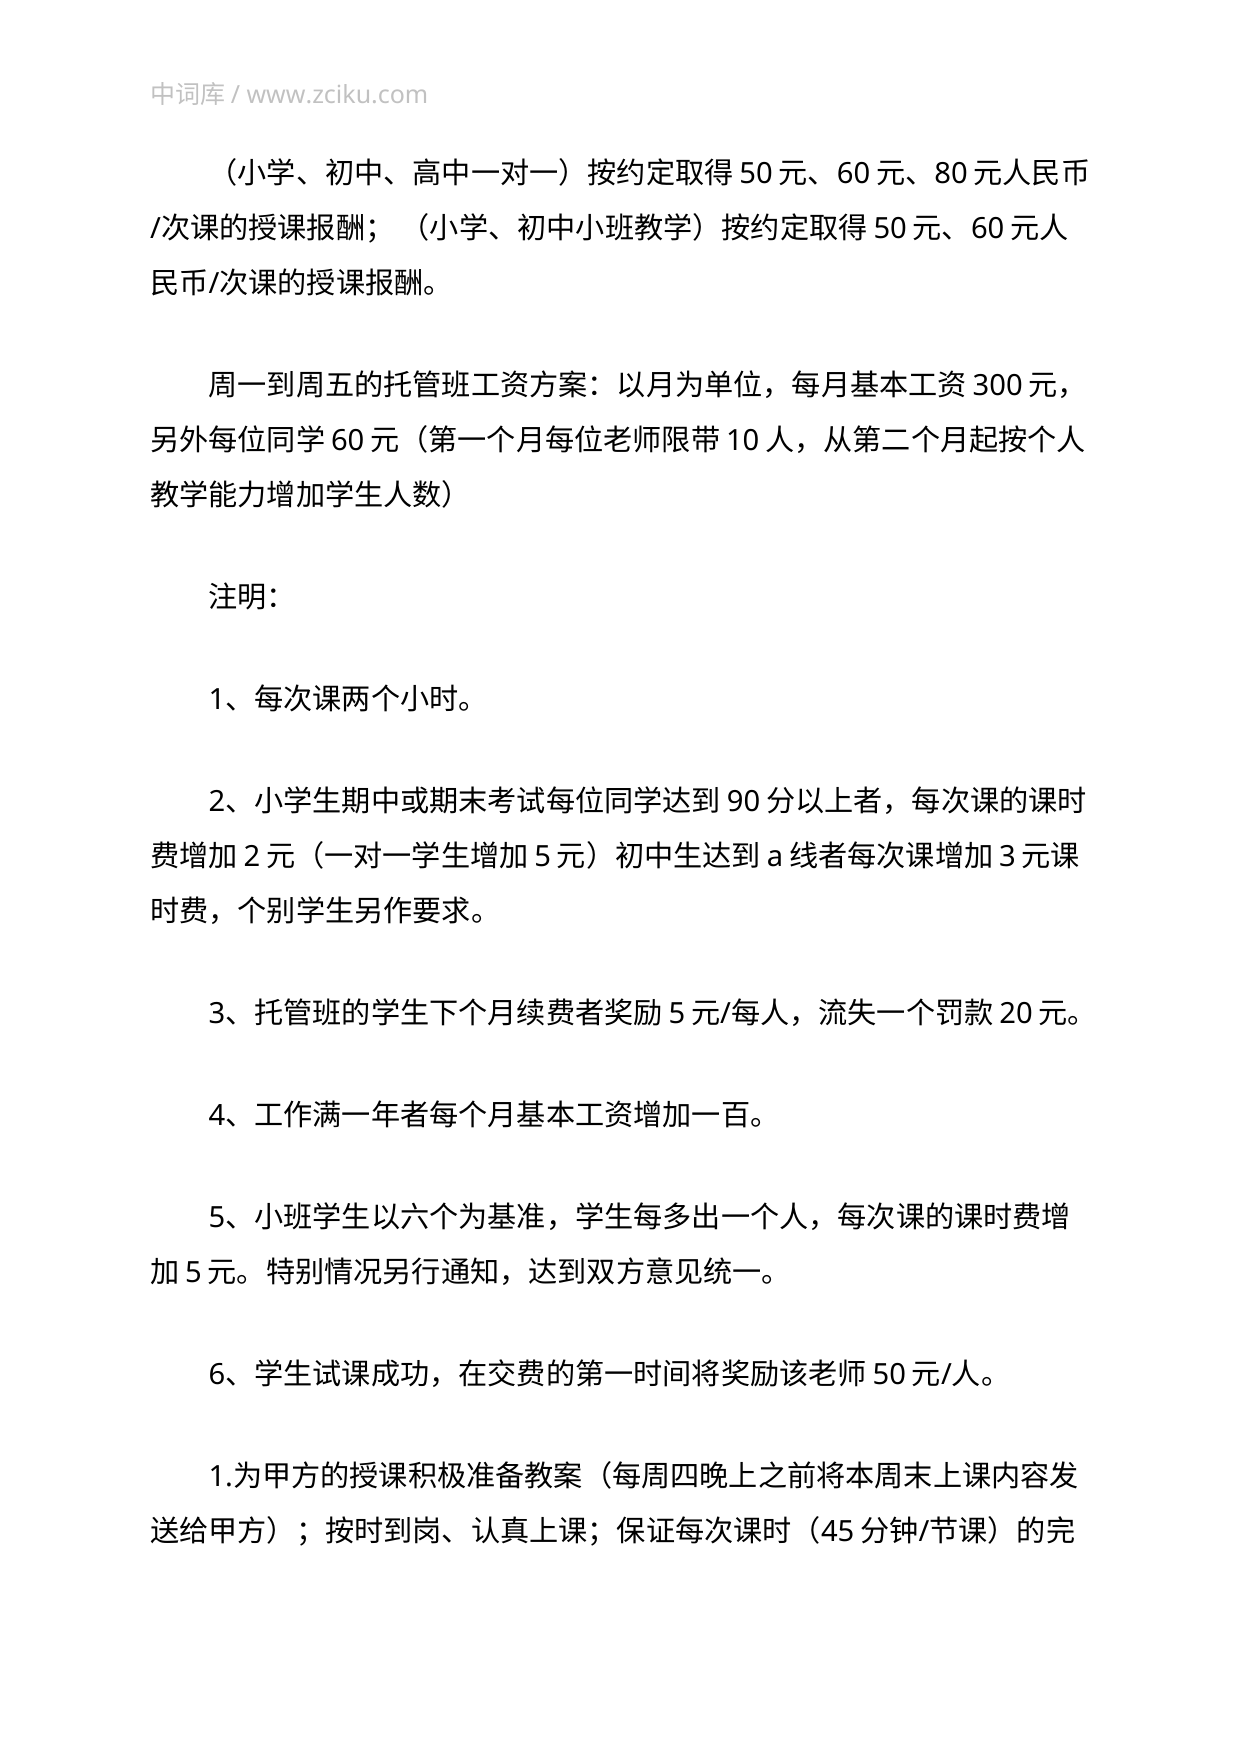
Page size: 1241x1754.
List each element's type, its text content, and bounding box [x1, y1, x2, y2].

text 2、小学生期中或期末考试每位同学达到90分以上者，每次课的课时费增加2元（一对一学生增加5元）初中生达到a线者每次课增加3元课时费，个别学生另作要求。 [150, 777, 1090, 930]
text 5、小班学生以六个为基准，学生每多出一个人，每次课的课时费增加5元。特别情况另行通知，达到双方意见统一。 [150, 1193, 1090, 1291]
text 4、工作满一年者每个月基本工资增加一百。 [150, 1091, 1090, 1134]
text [150, 1452, 1090, 1549]
text 3、托管班的学生下个月续费者奖励5元/每人，流失一个罚款20元。 [150, 989, 1090, 1032]
text （小学、初中、高中一对一）按约定取得50元、60元、80元人民币/次课的授课报酬； （小学、初中小班教学）按约定取得50元、60元人民币/次课的授课报酬。 [150, 150, 1090, 302]
text 1、每次课两个小时。 [150, 676, 1090, 718]
text 注明： [150, 574, 1090, 616]
text 6、学生试课成功，在交费的第一时间将奖励该老师50元/人。 [150, 1350, 1090, 1393]
text 周一到周五的托管班工资方案：以月为单位，每月基本工资300元，另外每位同学60元（第一个月每位老师限带10人，从第二个月起按个人教学能力增加学生人数） [150, 362, 1090, 514]
